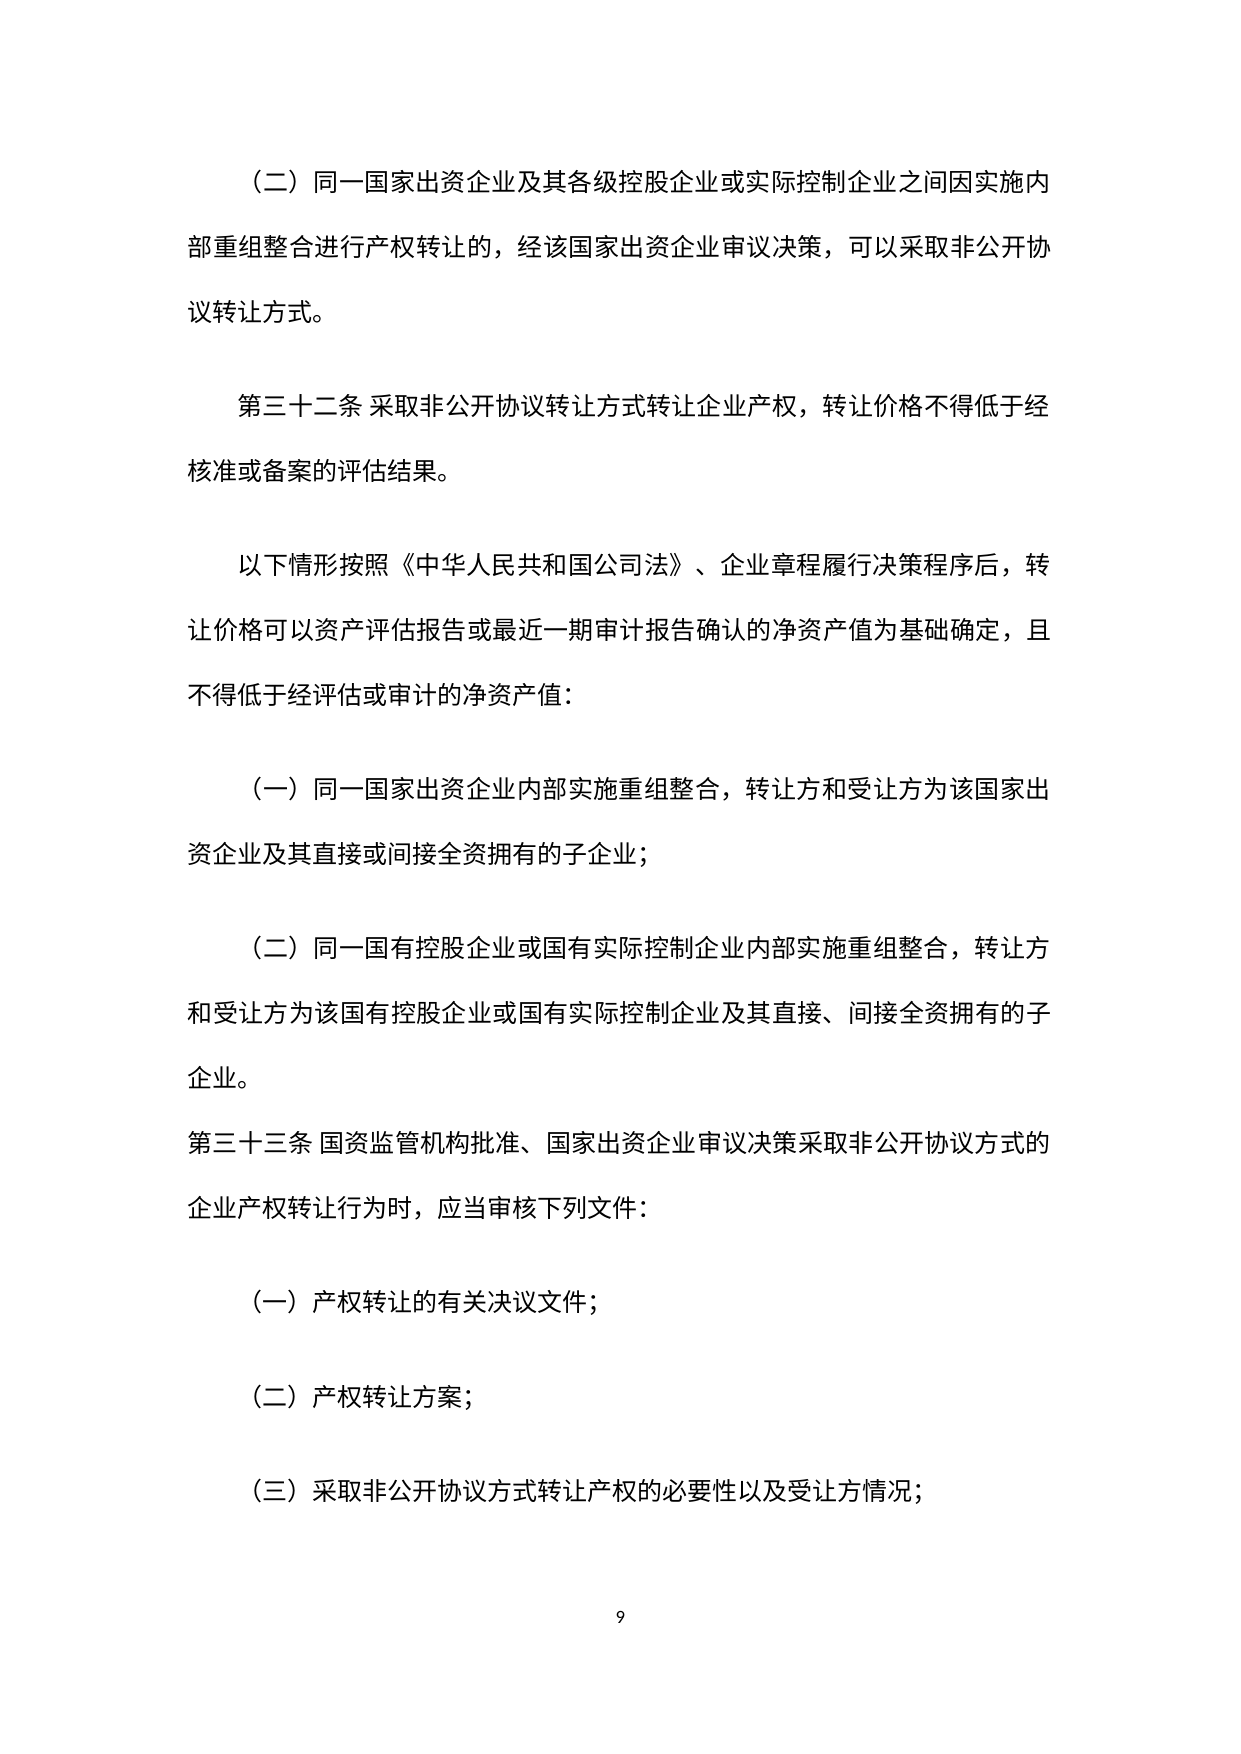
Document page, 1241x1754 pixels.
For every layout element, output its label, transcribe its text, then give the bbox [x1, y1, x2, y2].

text （二）同一国家出资企业及其各级控股企业或实际控制企业之间因实施内部重组整合进行产权转让的，经该国家出资企业审议决策，可以采取非公开协议转让方式。 [187, 162, 1053, 357]
text （二）同一国有控股企业或国有实际控制企业内部实施重组整合，转让方和受让方为该国有控股企业或国有实际控制企业及其直接、间接全资拥有的子企业。 第三十三条 国资监管机构批准、国家出资企业审议决策采取非公开协议方式的企业产权转让行为时，应当审核下列文件： [187, 929, 1053, 1254]
text （一）同一国家出资企业内部实施重组整合，转让方和受让方为该国家出资企业及其直接或间接全资拥有的子企业； [187, 769, 1053, 899]
text 以下情形按照《中华人民共和国公司法》、企业章程履行决策程序后，转让价格可以资产评估报告或最近一期审计报告确认的净资产值为基础确定，且不得低于经评估或审计的净资产值： [187, 545, 1053, 740]
text （一）产权转让的有关决议文件； [187, 1283, 1053, 1348]
text （三）采取非公开协议方式转让产权的必要性以及受让方情况； [187, 1471, 1053, 1536]
text （二）产权转让方案； [187, 1377, 1053, 1442]
text 第三十二条 采取非公开协议转让方式转让企业产权，转让价格不得低于经核准或备案的评估结果。 [187, 386, 1053, 516]
